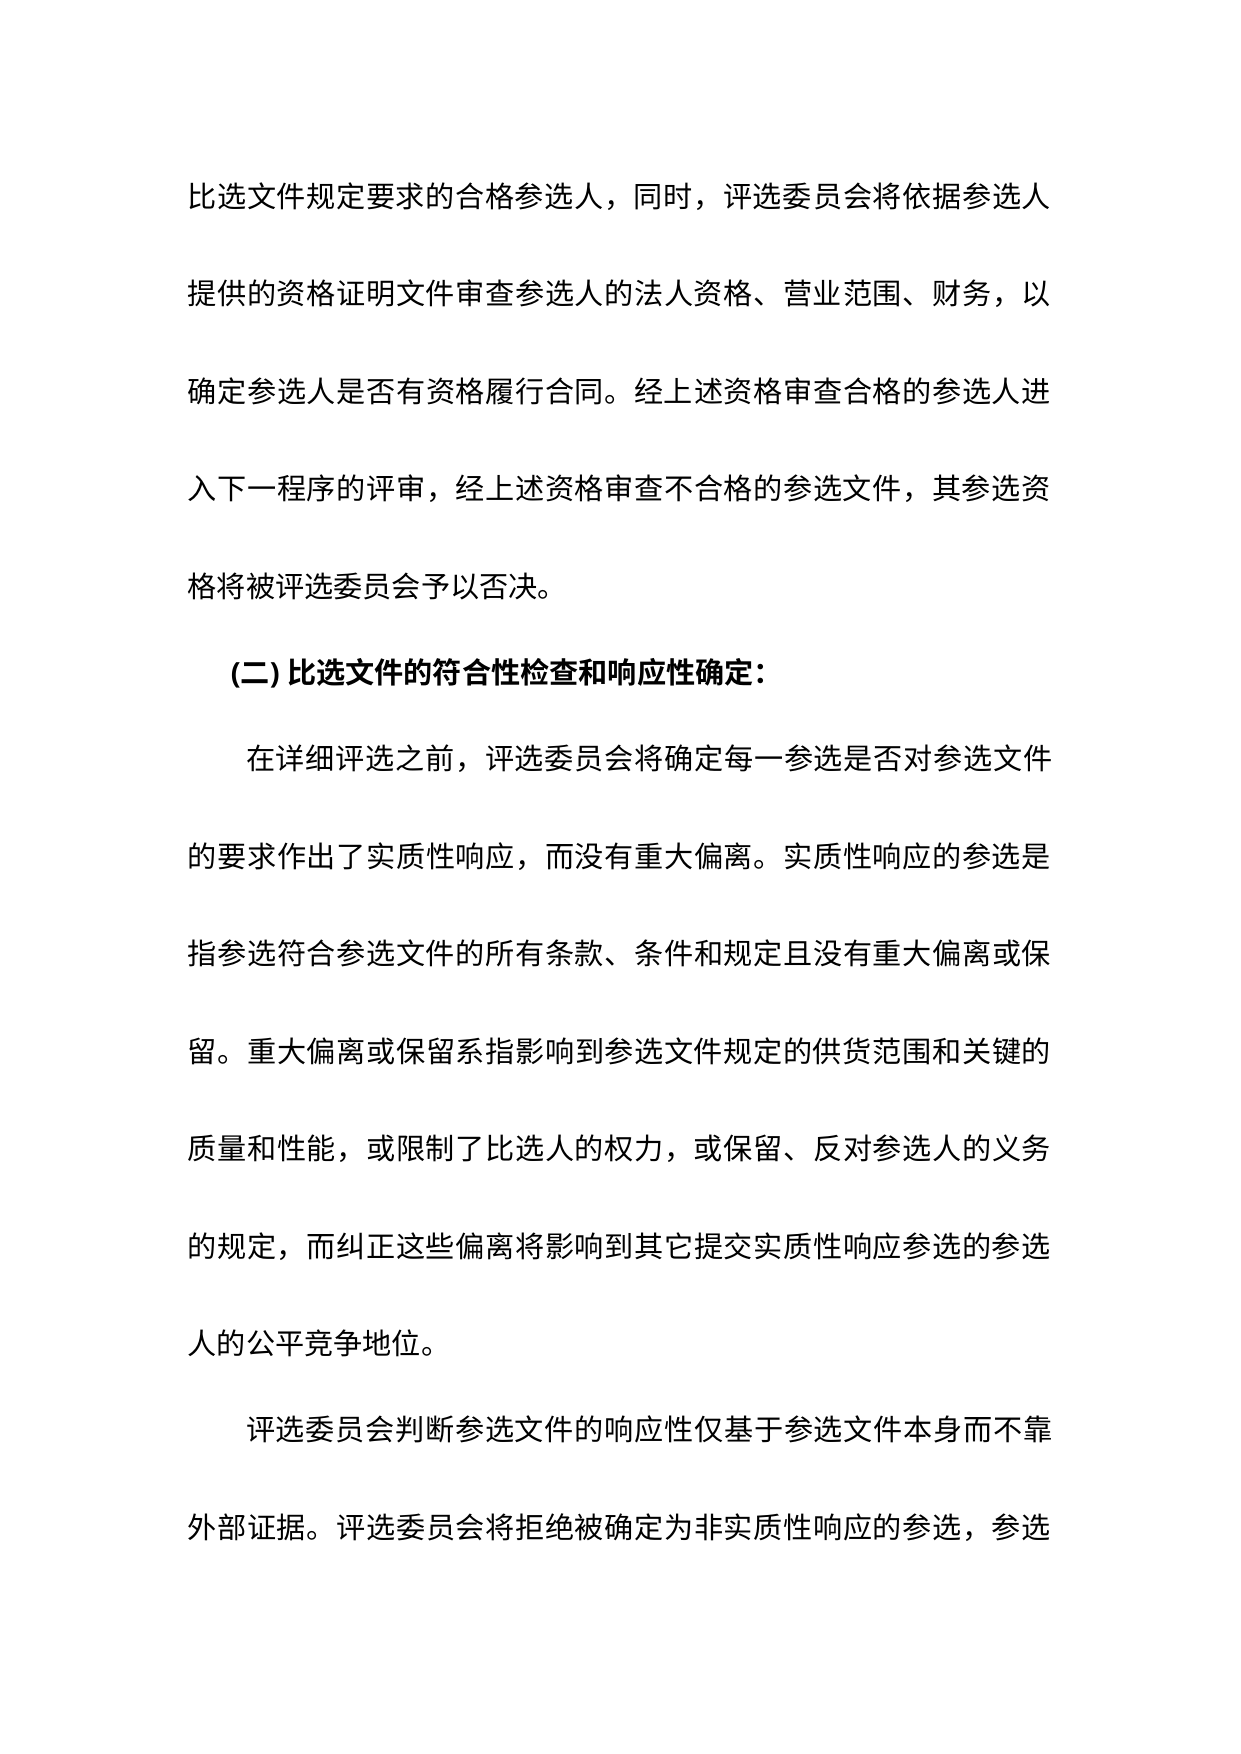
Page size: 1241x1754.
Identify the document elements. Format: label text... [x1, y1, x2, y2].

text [187, 1395, 1053, 1558]
text (二) 比选文件的符合性检查和响应性确定： [187, 638, 1053, 703]
text 在详细评选之前，评选委员会将确定每一参选是否对参选文件的要求作出了实质性响应，而没有重大偏离。实质性响应的参选是指参选符合参选文件的所有条款、条件和规定且没有重大偏离或保留。重大偏离或保留系指影响到参选文件规定的供货范围和关键的质量和性能，或限制了比选人的权力，或保留、反对参选人的义务的规定，而纠正这些偏离将影响到其它提交实质性响应参选的参选人的公平竞争地位。 [187, 724, 1053, 1374]
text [187, 162, 1053, 617]
